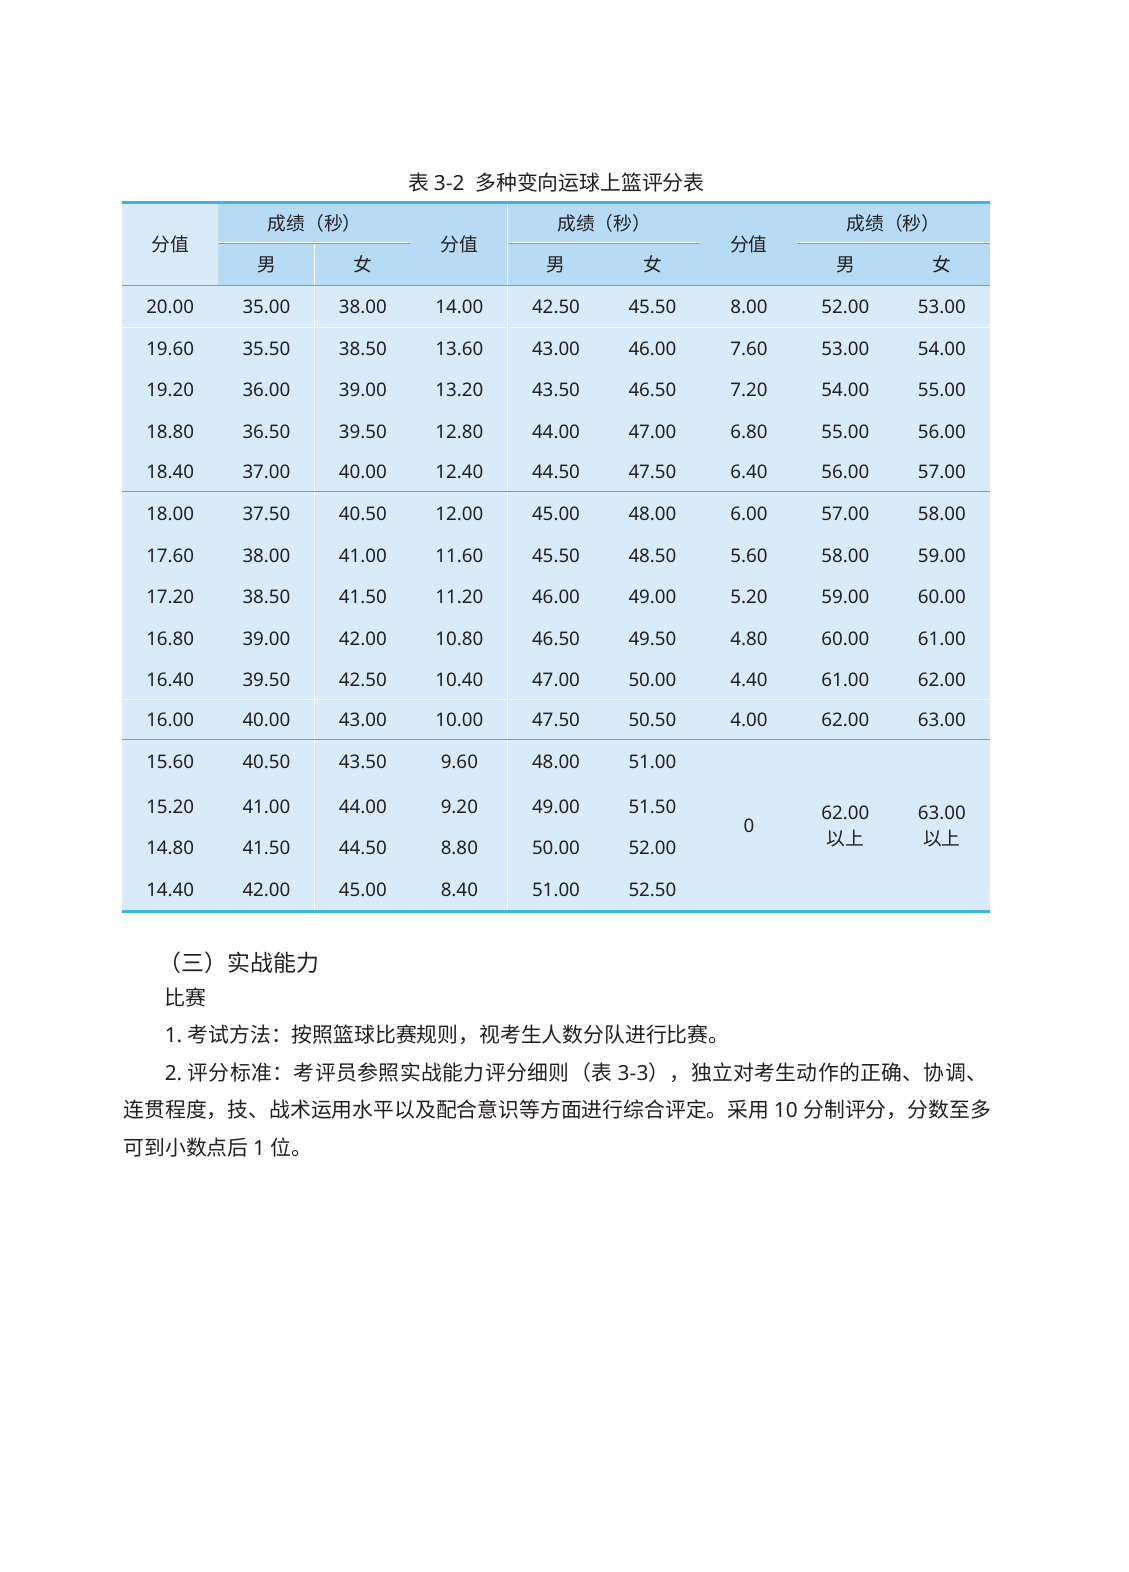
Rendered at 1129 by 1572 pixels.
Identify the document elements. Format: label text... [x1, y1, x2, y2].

text 2. 评分标准：考评员参照实战能力评分细则（表 3-3），独立对考生动作的正确、协调、 [164, 1056, 1003, 1086]
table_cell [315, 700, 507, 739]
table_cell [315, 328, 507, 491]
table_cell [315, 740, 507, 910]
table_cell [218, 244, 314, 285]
text 连贯程度，技、战术运用水平以及配合意识等方面进行综合评定。采用 10 分制评分，分数至多 [123, 1094, 1003, 1124]
text 表 3-2 多种变向运球上篮评分表 [408, 166, 1003, 197]
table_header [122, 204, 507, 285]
text 比赛 [164, 983, 1003, 1011]
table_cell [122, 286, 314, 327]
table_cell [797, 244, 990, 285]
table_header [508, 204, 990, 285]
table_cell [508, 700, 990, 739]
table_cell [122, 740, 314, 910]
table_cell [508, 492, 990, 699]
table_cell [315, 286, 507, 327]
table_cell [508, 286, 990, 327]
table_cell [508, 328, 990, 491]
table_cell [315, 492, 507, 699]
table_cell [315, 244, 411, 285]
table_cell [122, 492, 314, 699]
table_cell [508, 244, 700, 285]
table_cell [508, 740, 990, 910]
text 可到小数点后 1 位。 [123, 1132, 1003, 1162]
text （三）实战能力 [159, 944, 1003, 979]
text 1. 考试方法：按照篮球比赛规则，视考生人数分队进行比赛。 [164, 1018, 1003, 1048]
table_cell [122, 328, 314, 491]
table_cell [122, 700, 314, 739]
